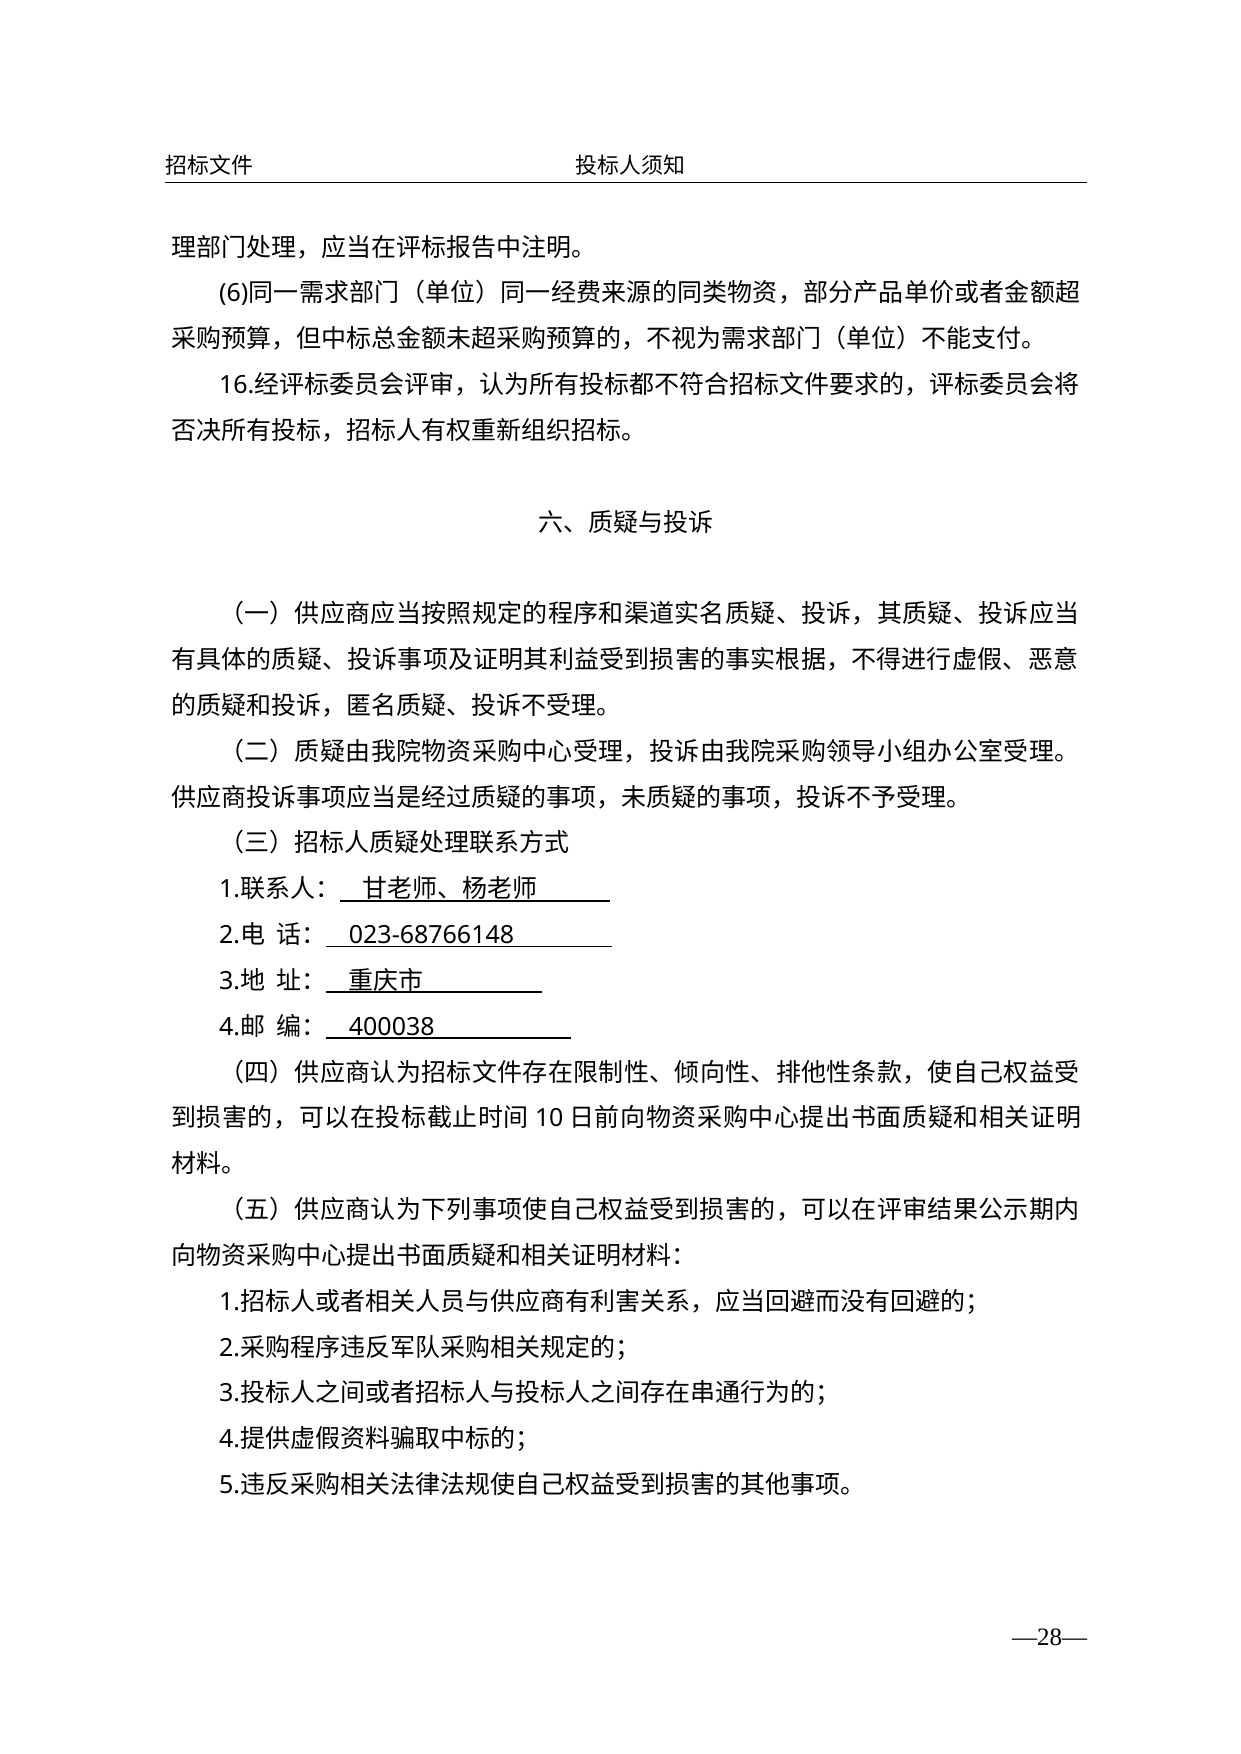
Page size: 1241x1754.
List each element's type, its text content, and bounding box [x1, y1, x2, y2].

text 1.招标人或者相关人员与供应商有利害关系，应当回避而没有回避的； [171, 1273, 1081, 1319]
text (6)同一需求部门（单位）同一经费来源的同类物资，部分产品单价或者金额超采购预算，但中标总金额未超采购预算的，不视为需求部门（单位）不能支付。 [171, 265, 1081, 357]
text 5.违反采购相关法律法规使自己权益受到损害的其他事项。 [171, 1457, 1081, 1503]
text 3.地 址： 重庆市 [171, 953, 1081, 998]
text （五）供应商认为下列事项使自己权益受到损害的，可以在评审结果公示期内，向物资采购中心提出书面质疑和相关证明材料： [171, 1182, 1081, 1273]
text 4.邮 编： 400038 [171, 998, 1081, 1044]
text （一）供应商应当按照规定的程序和渠道实名质疑、投诉，其质疑、投诉应当有具体的质疑、投诉事项及证明其利益受到损害的事实根据，不得进行虚假、恶意的质疑和投诉，匿名质疑、投诉不受理。 [171, 586, 1081, 723]
text 3.投标人之间或者招标人与投标人之间存在串通行为的； [171, 1365, 1081, 1411]
text （三）招标人质疑处理联系方式 [171, 815, 1081, 861]
text 2.采购程序违反军队采购相关规定的； [171, 1319, 1081, 1365]
text 六、质疑与投诉 [171, 494, 1081, 540]
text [171, 219, 1081, 265]
text 1.联系人： 甘老师、杨老师 [171, 861, 1081, 907]
text （四）供应商认为招标文件存在限制性、倾向性、排他性条款，使自己权益受到损害的，可以在投标截止时间10日前向物资采购中心提出书面质疑和相关证明材料。 [171, 1044, 1081, 1182]
text （二）质疑由我院物资采购中心受理，投诉由我院采购领导小组办公室受理。供应商投诉事项应当是经过质疑的事项，未质疑的事项，投诉不予受理。 [171, 723, 1081, 815]
text 4.提供虚假资料骗取中标的； [171, 1411, 1081, 1457]
text 16.经评标委员会评审，认为所有投标都不符合招标文件要求的，评标委员会将否决所有投标，招标人有权重新组织招标。 [171, 357, 1081, 448]
text 2.电 话： 023-68766148 [171, 907, 1081, 953]
